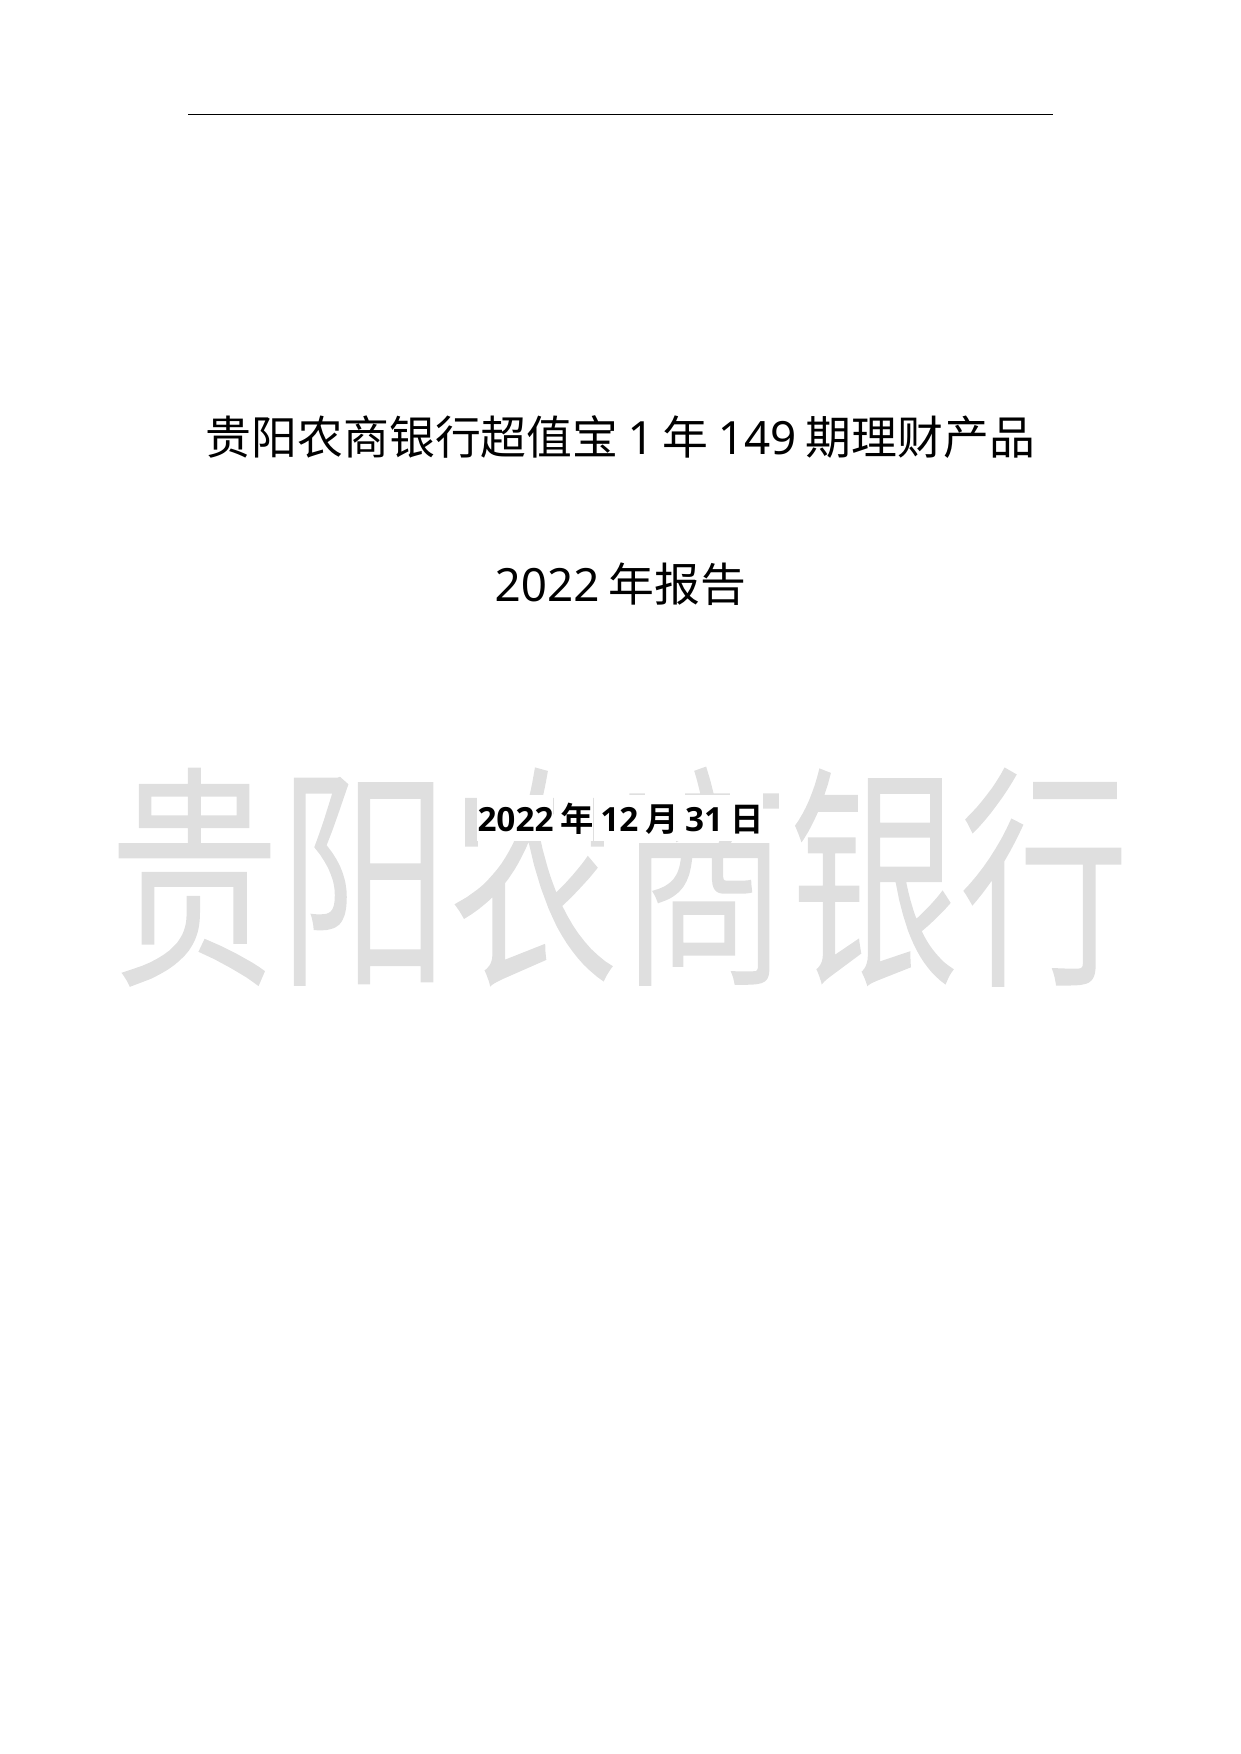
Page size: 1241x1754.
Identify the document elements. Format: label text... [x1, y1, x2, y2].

text 贵阳农商银行超值宝1年149期理财产品 [187, 386, 1053, 484]
text 2022年12月31日 [187, 784, 1053, 849]
text 2022年报告 [187, 533, 1053, 631]
